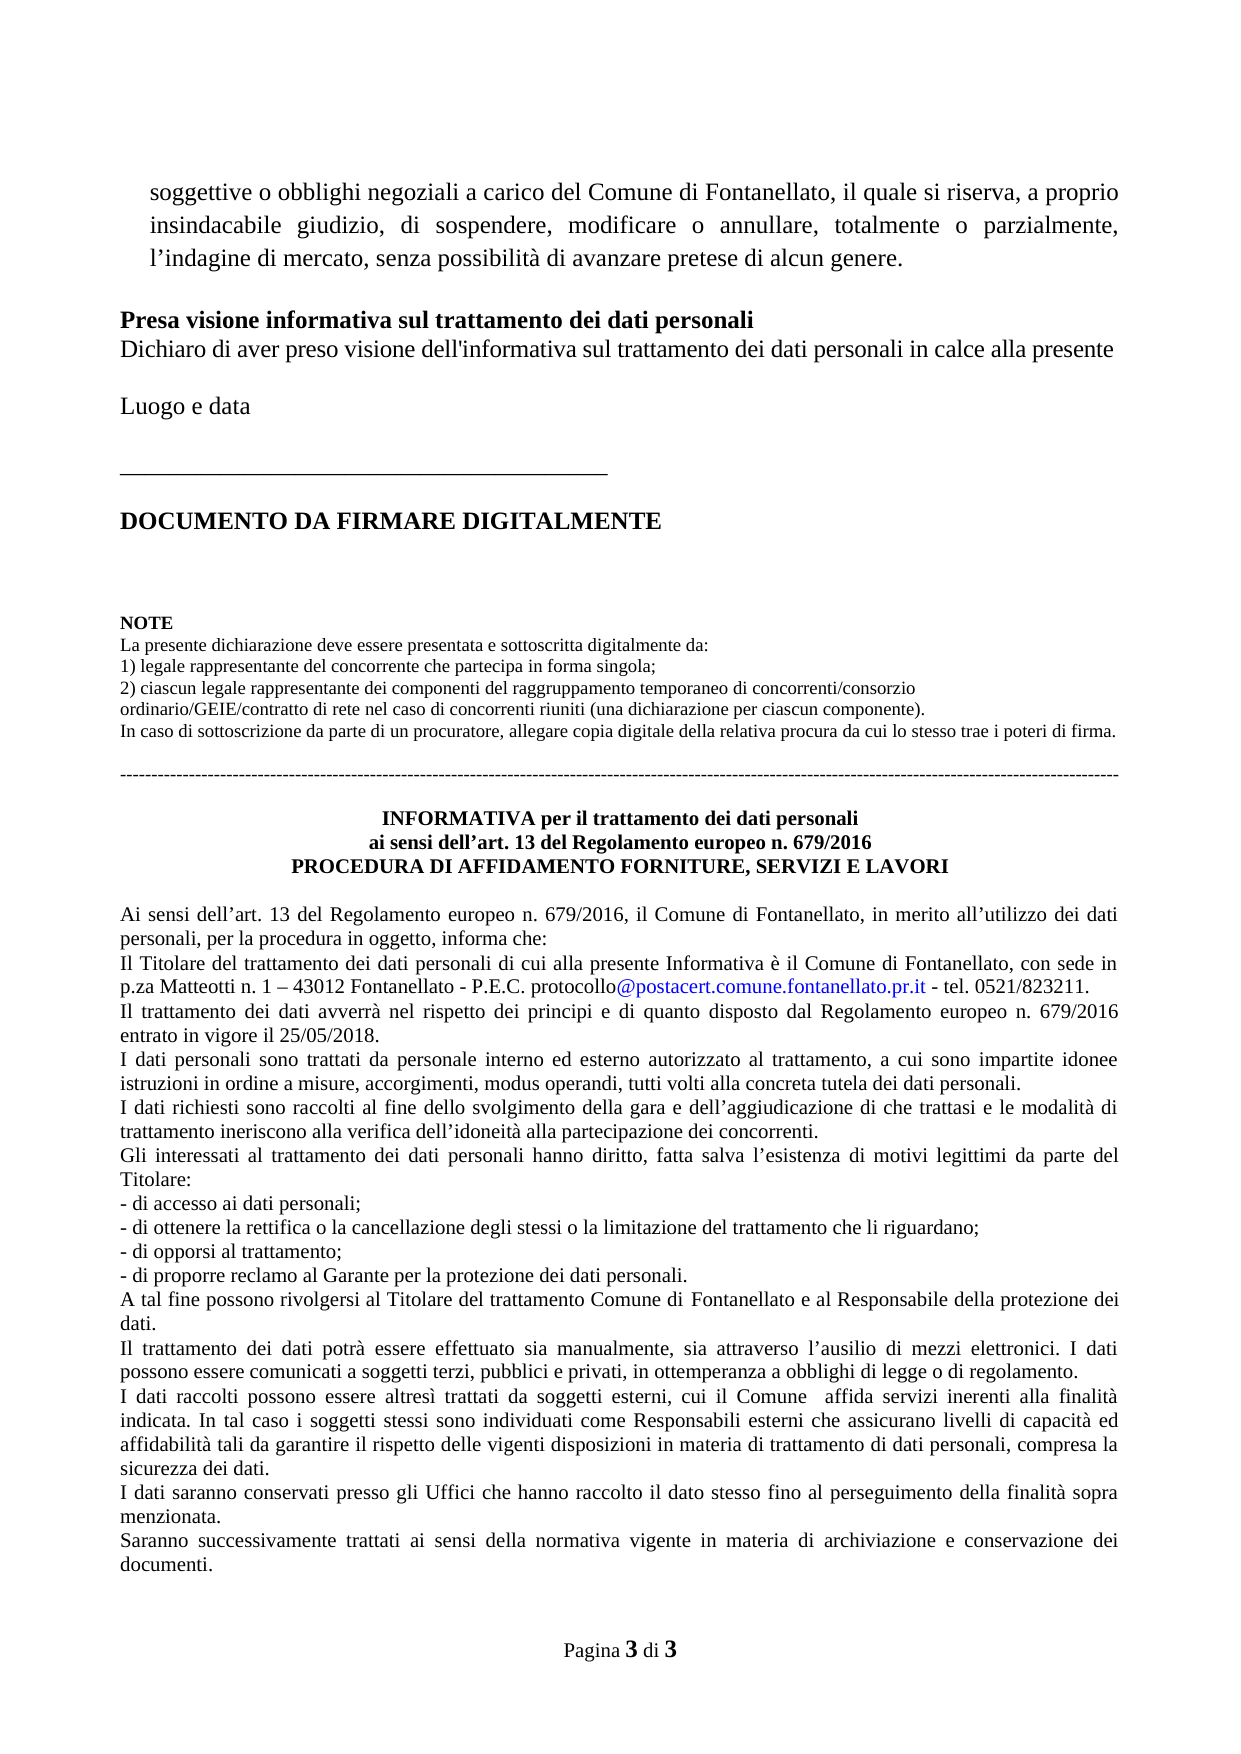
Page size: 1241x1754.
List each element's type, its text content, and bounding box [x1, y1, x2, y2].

text 2) ciascun legale rappresentante dei componenti del raggruppamento temporaneo di concorrenti/consorzio [120, 677, 1120, 698]
text I dati richiesti sono raccolti al fine dello svolgimento della gara e dell’aggiudicazione di che trattasi e le modalità di trattamento ineriscono alla verifica dell’idoneità alla partecipazione dei concorrenti. [120, 1095, 1120, 1143]
text PROCEDURA DI AFFIDAMENTO FORNITURE, SERVIZI E LAVORI [120, 854, 1120, 878]
text - di accesso ai dati personali; [120, 1191, 1120, 1215]
text Presa visione informativa sul trattamento dei dati personali [120, 305, 1120, 334]
text Il Titolare del trattamento dei dati personali di cui alla presente Informativa è il Comune di Fontanellato, con sede in p.za Matteotti n. 1 – 43012 Fontanellato - P.E.C. protocollo@postacert.comune.fontanellato.pr.it - tel. 0521/823211. [120, 950, 1120, 998]
text A tal fine possono rivolgersi al Titolare del trattamento Comune di Fontanellato e al Responsabile della protezione dei dati. [120, 1287, 1120, 1335]
text Saranno successivamente trattati ai sensi della normativa vigente in materia di archiviazione e conservazione dei documenti. [120, 1528, 1120, 1576]
text Il trattamento dei dati potrà essere effettuato sia manualmente, sia attraverso l’ausilio di mezzi elettronici. I dati possono essere comunicati a soggetti terzi, pubblici e privati, in ottemperanza a obblighi di legge o di regolamento. [120, 1335, 1120, 1383]
text DOCUMENTO DA FIRMARE DIGITALMENTE [120, 506, 1120, 535]
text Gli interessati al trattamento dei dati personali hanno diritto, fatta salva l’esistenza di motivi legittimi da parte del Titolare: [120, 1143, 1120, 1191]
text Dichiaro di aver preso visione dell'informativa sul trattamento dei dati personali in calce alla presente [120, 334, 1120, 363]
text La presente dichiarazione deve essere presentata e sottoscritta digitalmente da: [120, 633, 1120, 655]
text I dati saranno conservati presso gli Uffici che hanno raccolto il dato stesso fino al perseguimento della finalità sopra menzionata. [120, 1480, 1120, 1528]
text - di ottenere la rettifica o la cancellazione degli stessi o la limitazione del trattamento che li riguardano; [120, 1215, 1120, 1239]
text Il trattamento dei dati avverrà nel rispetto dei principi e di quanto disposto dal Regolamento europeo n. 679/2016 entrato in vigore il 25/05/2018. [120, 998, 1120, 1047]
text Ai sensi dell’art. 13 del Regolamento europeo n. 679/2016, il Comune di Fontanellato, in merito all’utilizzo dei dati personali, per la procedura in oggetto, informa che: [120, 902, 1120, 950]
text - di opporsi al trattamento; [120, 1239, 1120, 1263]
text Luogo e data [120, 391, 1120, 420]
text ordinario/GEIE/contratto di rete nel caso di concorrenti riuniti (una dichiarazione per ciascun componente). [120, 698, 1120, 720]
text I dati raccolti possono essere altresì trattati da soggetti esterni, cui il Comune affida servizi inerenti alla finalità indicata. In tal caso i soggetti stessi sono individuati come Responsabili esterni che assicurano livelli di capacità ed affidabilità tali da garantire il rispetto delle vigenti disposizioni in materia di trattamento di dati personali, compresa la sicurezza dei dati. [120, 1383, 1120, 1480]
text INFORMATIVA per il trattamento dei dati personali [120, 806, 1120, 830]
text In caso di sottoscrizione da parte di un procuratore, allegare copia digitale della relativa procura da cui lo stesso trae i poteri di firma. [120, 720, 1120, 741]
text ---------------------------------------------------------------------------------------------------------------------------------------------------------------- [120, 763, 1120, 784]
text _______________________________________ [120, 449, 1120, 478]
text - di proporre reclamo al Garante per la protezione dei dati personali. [120, 1263, 1120, 1287]
text NOTE [120, 612, 1120, 633]
text I dati personali sono trattati da personale interno ed esterno autorizzato al trattamento, a cui sono impartite idonee istruzioni in ordine a misure, accorgimenti, modus operandi, tutti volti alla concreta tutela dei dati personali. [120, 1047, 1120, 1095]
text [120, 177, 1120, 272]
text 1) legale rappresentante del concorrente che partecipa in forma singola; [120, 655, 1120, 677]
text ai sensi dell’art. 13 del Regolamento europeo n. 679/2016 [120, 830, 1120, 854]
